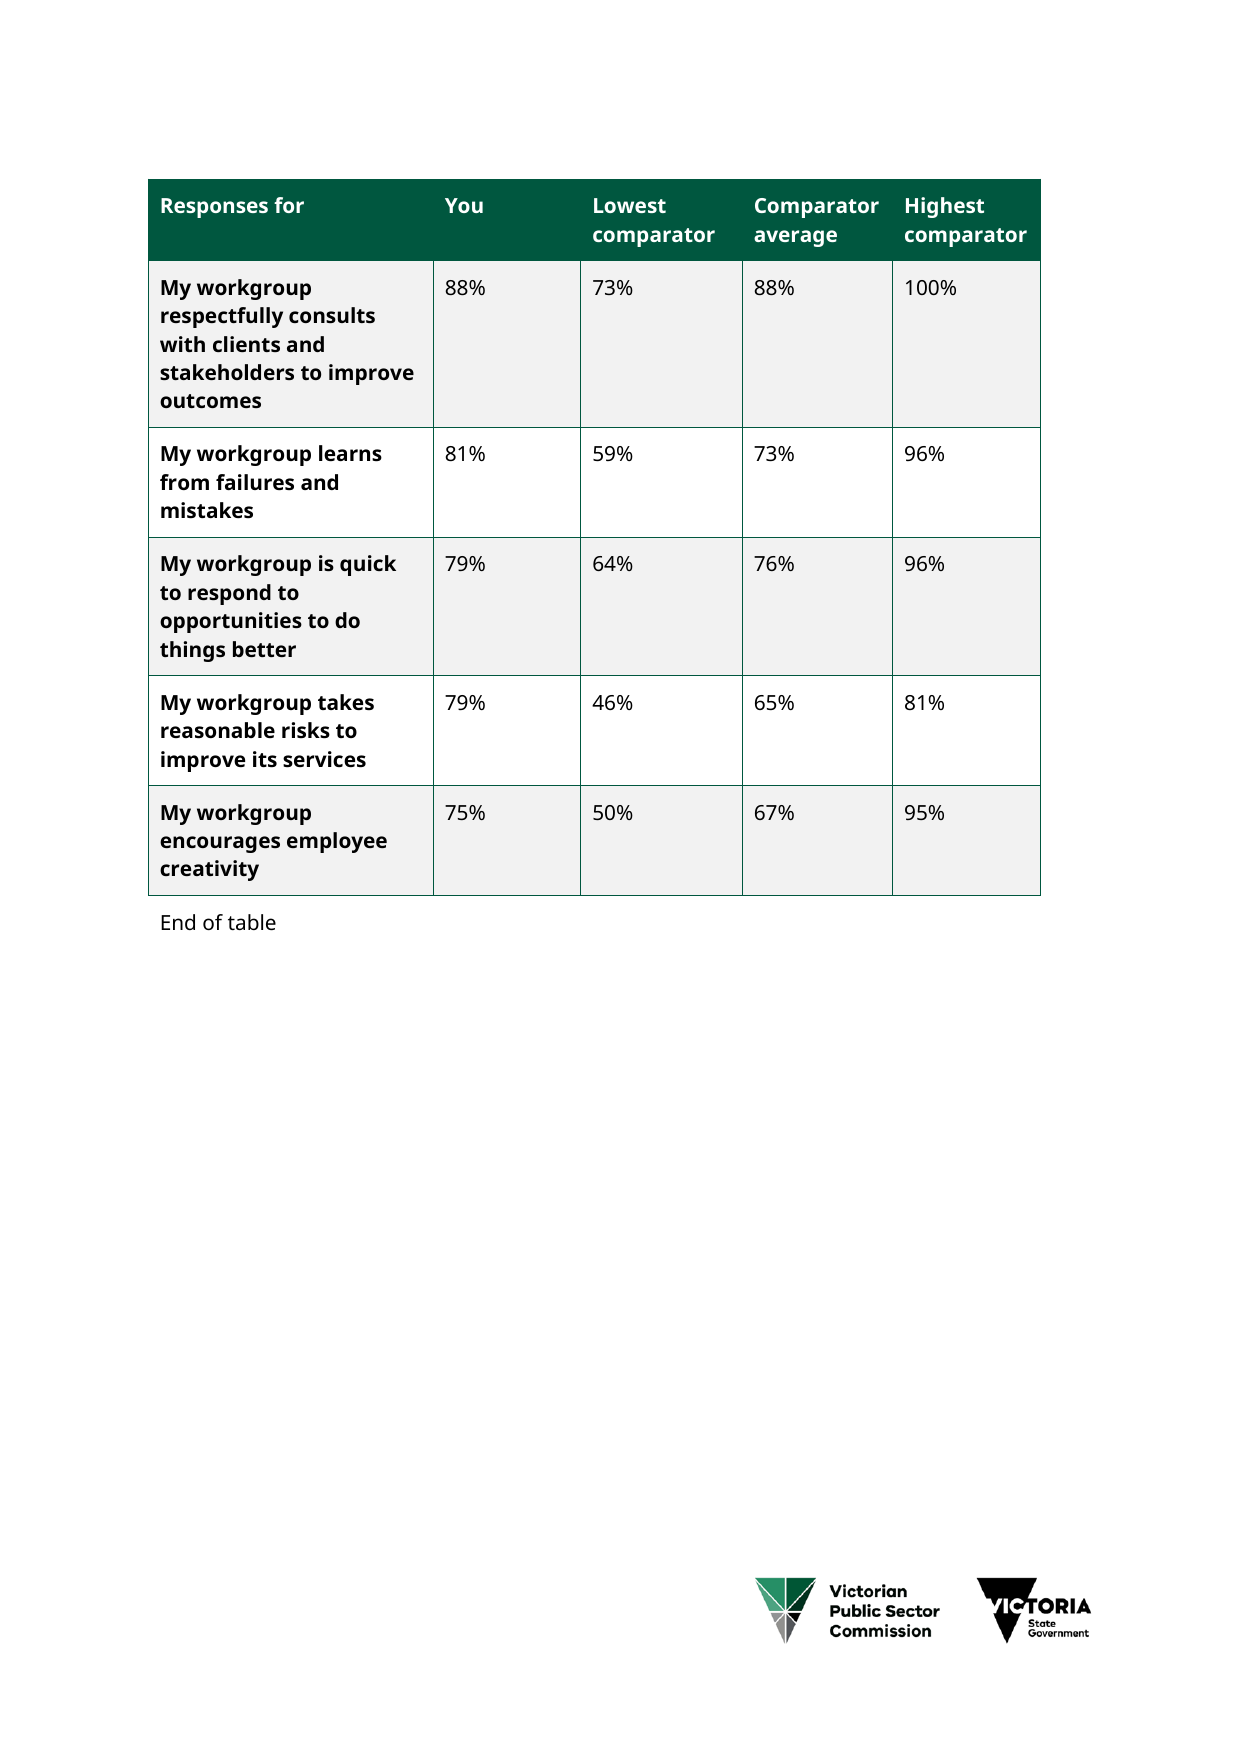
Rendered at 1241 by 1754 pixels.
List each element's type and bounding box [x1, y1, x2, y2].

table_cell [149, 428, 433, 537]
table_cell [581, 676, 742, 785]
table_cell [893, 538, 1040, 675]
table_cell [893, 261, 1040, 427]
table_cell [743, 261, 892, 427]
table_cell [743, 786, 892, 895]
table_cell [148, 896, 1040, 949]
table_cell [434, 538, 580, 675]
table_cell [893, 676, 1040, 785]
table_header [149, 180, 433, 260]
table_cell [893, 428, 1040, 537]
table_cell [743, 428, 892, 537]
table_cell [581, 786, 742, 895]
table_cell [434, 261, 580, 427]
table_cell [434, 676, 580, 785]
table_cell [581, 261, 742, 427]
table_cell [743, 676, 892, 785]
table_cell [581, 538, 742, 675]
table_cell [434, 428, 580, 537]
picture [754, 1577, 1093, 1645]
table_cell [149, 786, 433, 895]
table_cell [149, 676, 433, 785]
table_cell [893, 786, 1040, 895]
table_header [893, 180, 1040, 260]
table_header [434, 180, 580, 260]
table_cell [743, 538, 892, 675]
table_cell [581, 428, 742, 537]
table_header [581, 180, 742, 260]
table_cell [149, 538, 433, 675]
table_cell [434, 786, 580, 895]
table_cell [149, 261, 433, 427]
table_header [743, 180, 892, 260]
